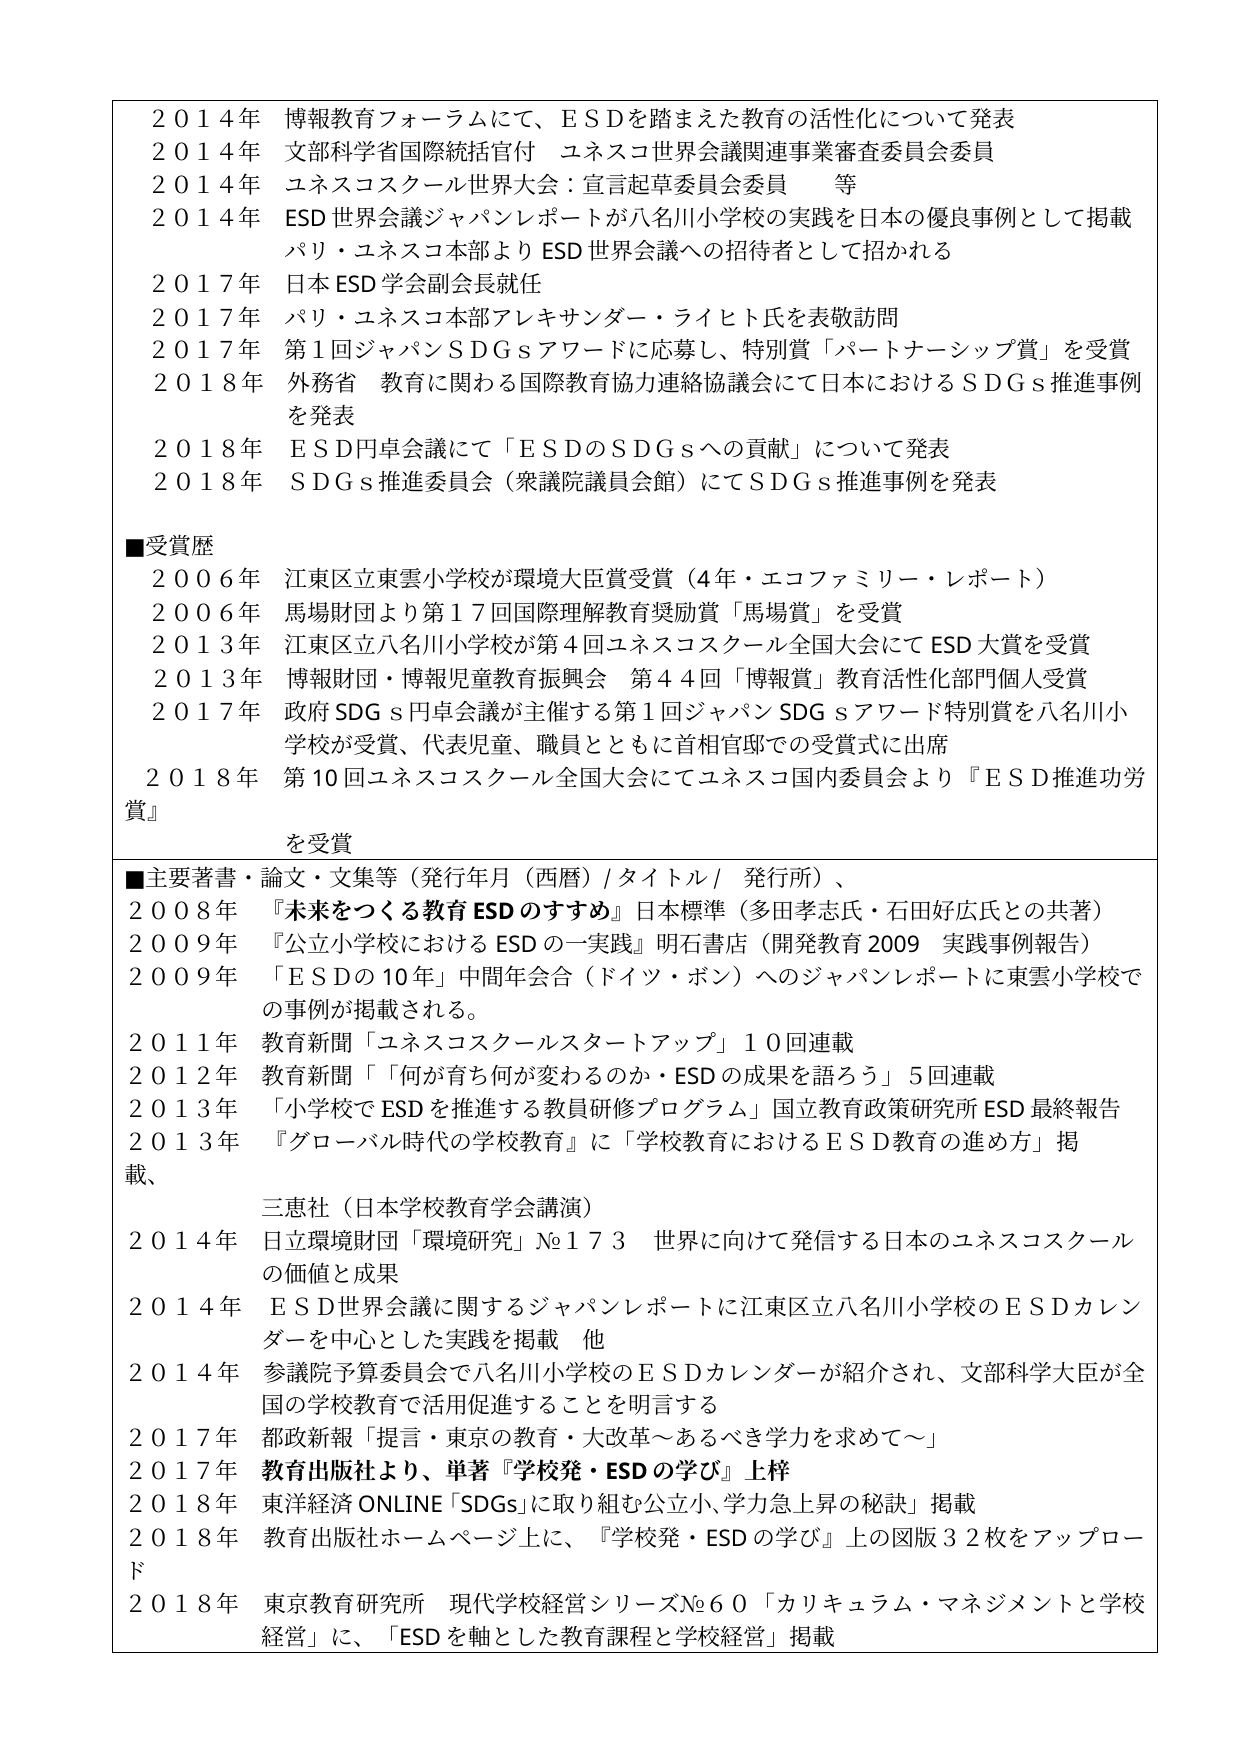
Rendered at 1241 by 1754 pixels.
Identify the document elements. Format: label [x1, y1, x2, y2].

table_cell [113, 101, 1157, 858]
table_cell [113, 860, 1157, 1652]
